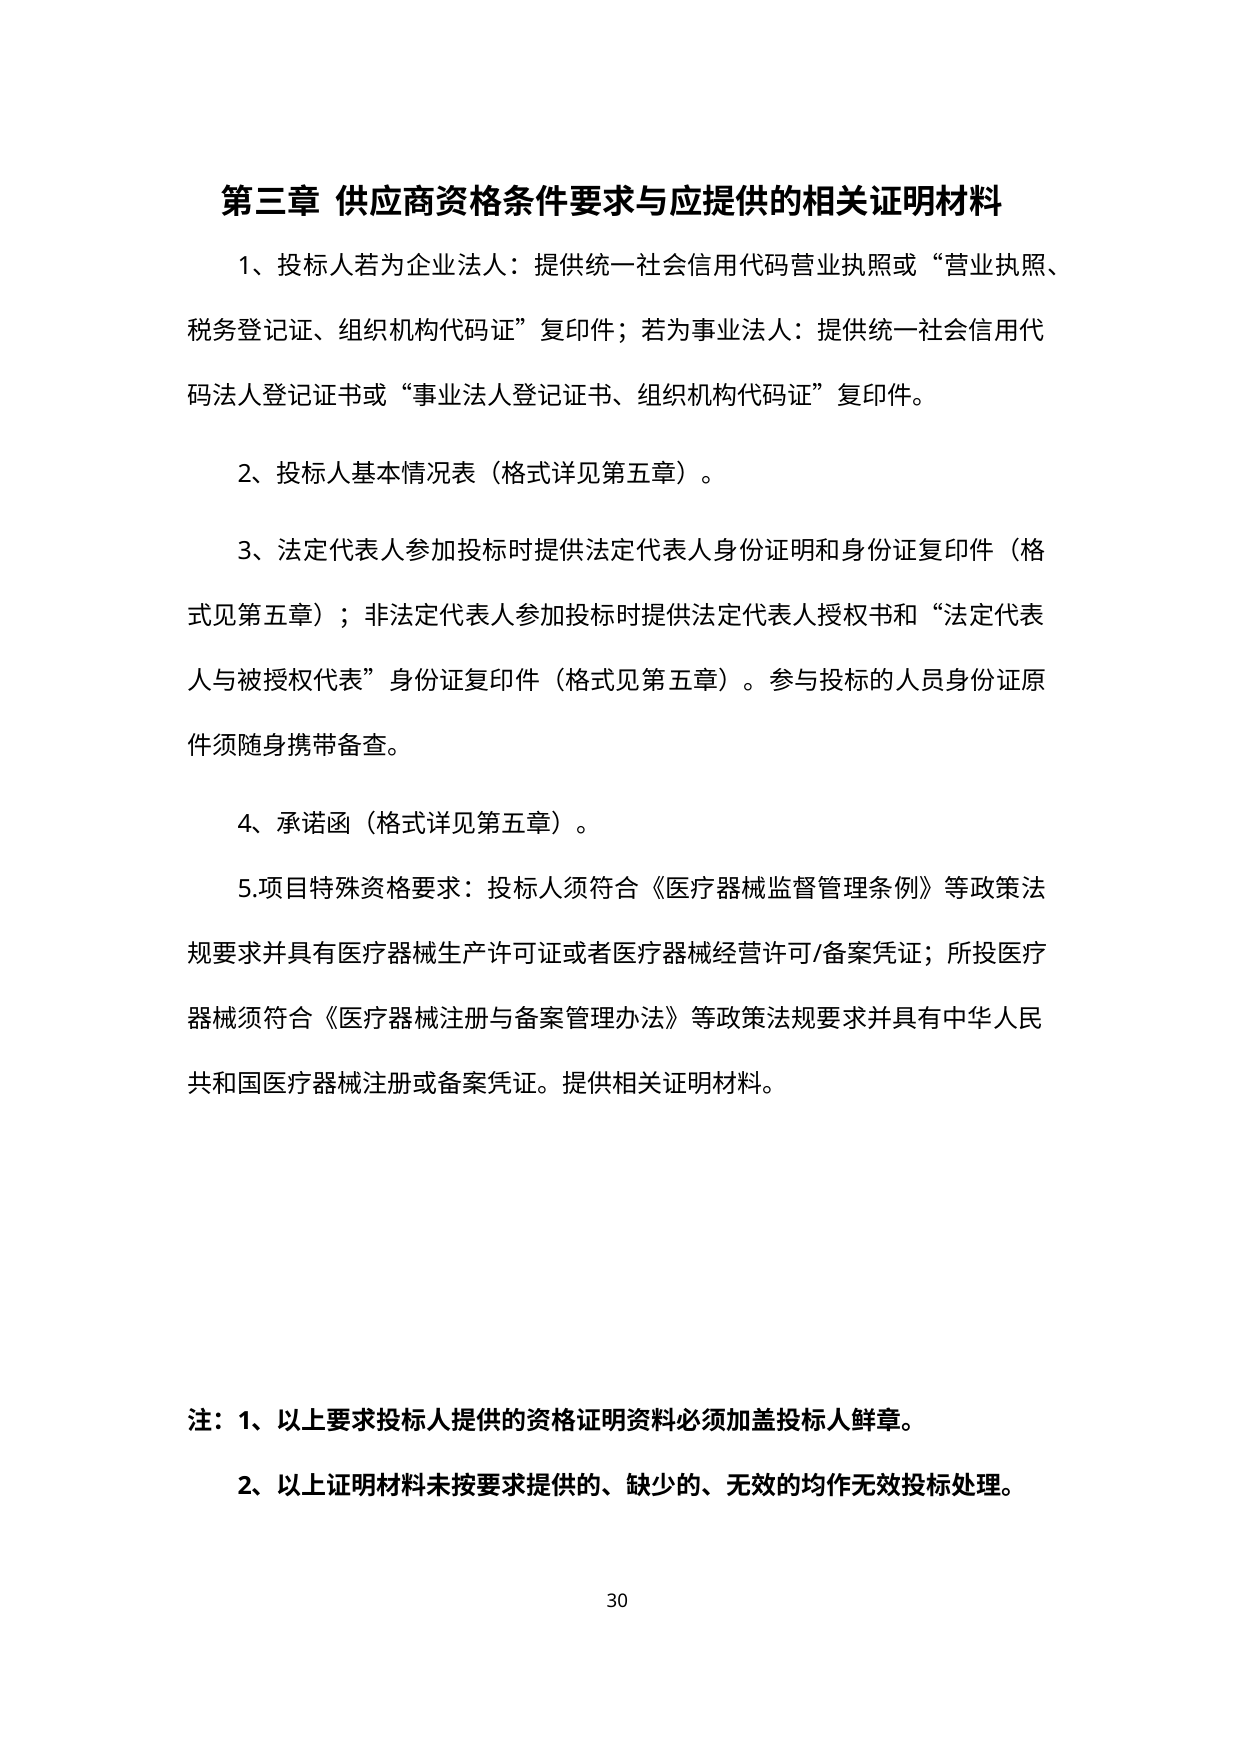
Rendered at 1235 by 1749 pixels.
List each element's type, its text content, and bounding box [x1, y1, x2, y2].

subtitle 注：1、以上要求投标人提供的资格证明资料必须加盖投标人鲜章。 [187, 1386, 1047, 1451]
text 2、投标人基本情况表（格式详见第五章）。 [187, 439, 1047, 504]
subtitle 以上证明材料未按要求提供的、缺少的、无效的均作无效投标处理。 [237, 1451, 1047, 1516]
text 3、法定代表人参加投标时提供法定代表人身份证明和身份证复印件（格式见第五章）；非法定代表人参加投标时提供法定代表人授权书和“法定代表人与被授权代表”身份证复印件（格式见第五章）。参与投标的人员身份证原件须随身携带备查。 [187, 516, 1047, 776]
text 5.项目特殊资格要求：投标人须符合《医疗器械监督管理条例》等政策法规要求并具有医疗器械生产许可证或者医疗器械经营许可/备案凭证；所投医疗器械须符合《医疗器械注册与备案管理办法》等政策法规要求并具有中华人民共和国医疗器械注册或备案凭证。提供相关证明材料。 [187, 854, 1047, 1114]
text 第三章 供应商资格条件要求与应提供的相关证明材料 [187, 166, 1047, 231]
text 1、投标人若为企业法人：提供统一社会信用代码营业执照或“营业执照、税务登记证、组织机构代码证”复印件；若为事业法人：提供统一社会信用代码法人登记证书或“事业法人登记证书、组织机构代码证”复印件。 [187, 231, 1047, 426]
text 4、承诺函（格式详见第五章）。 [187, 789, 1047, 854]
